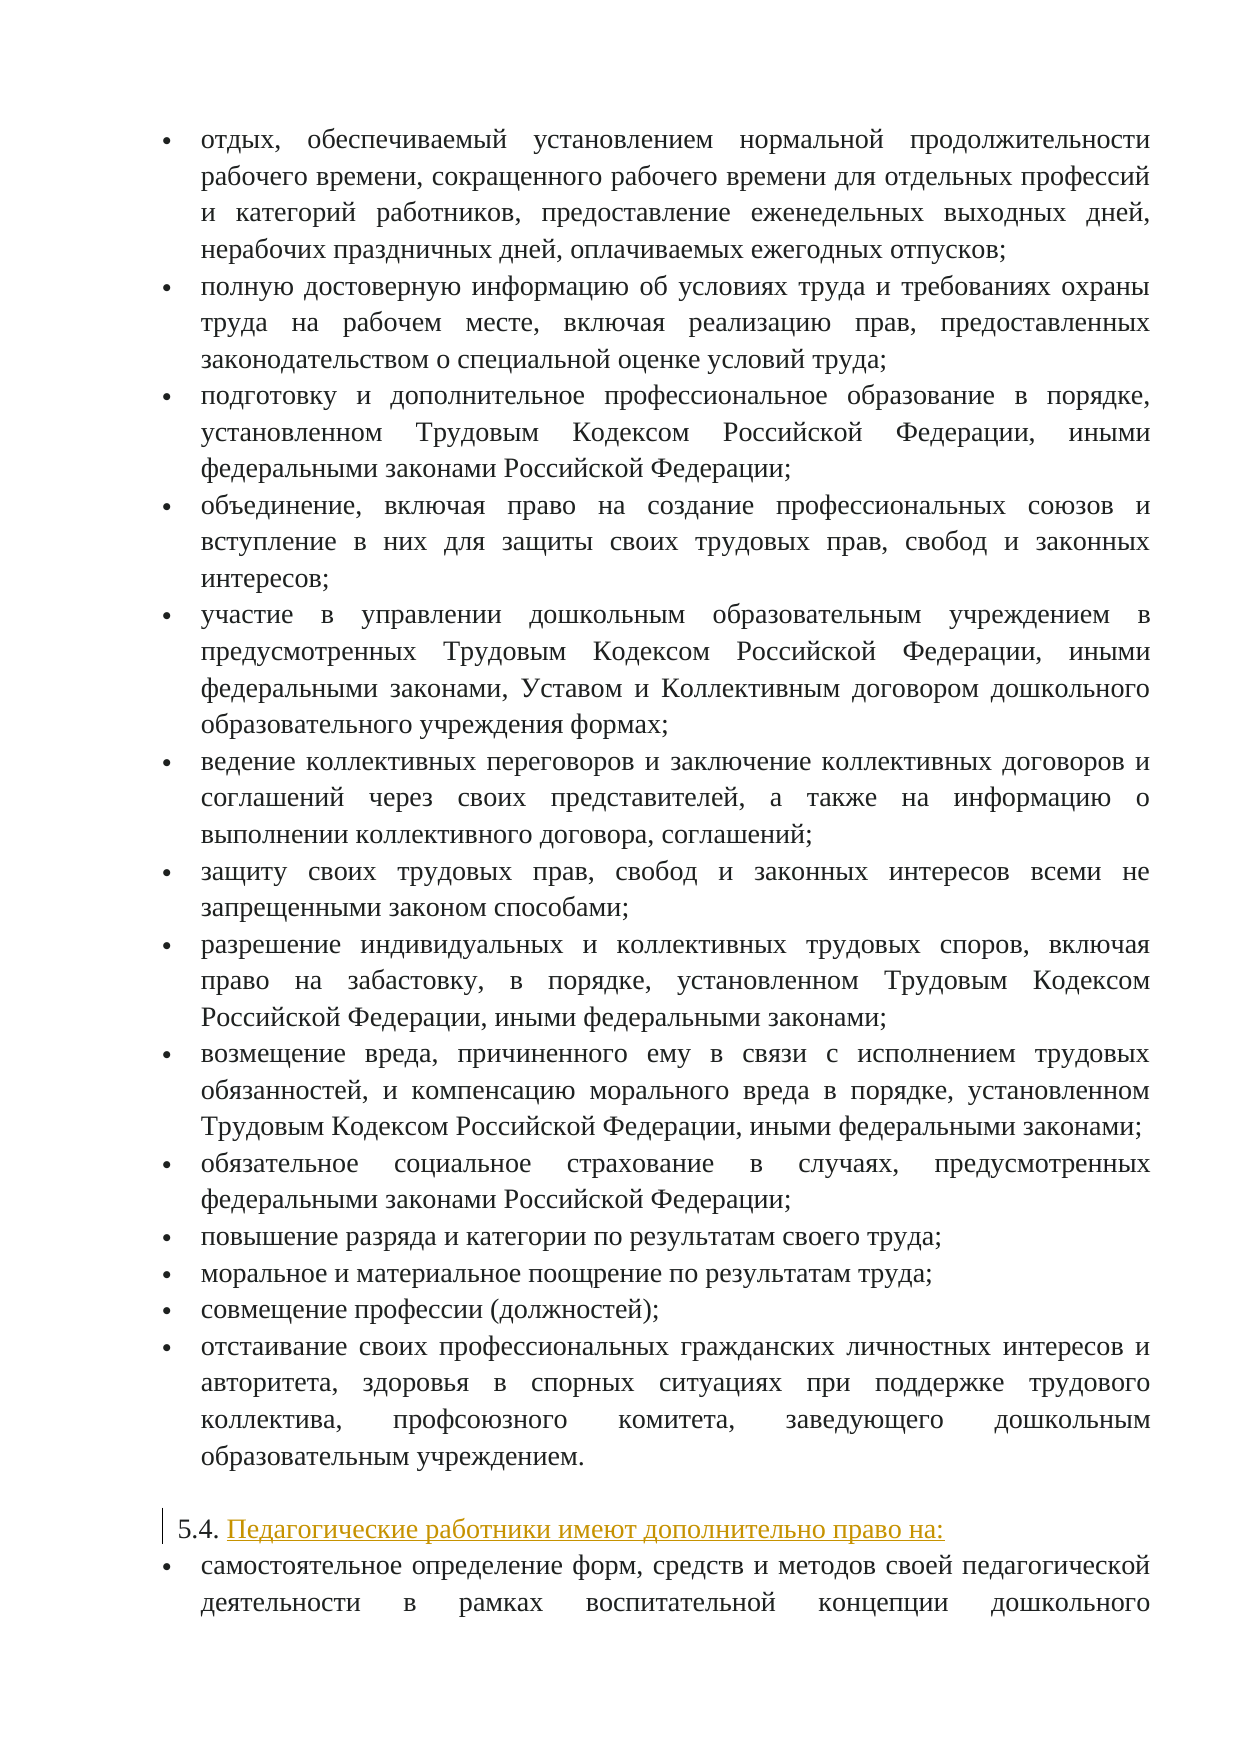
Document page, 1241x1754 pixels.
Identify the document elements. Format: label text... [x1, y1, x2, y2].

text 5.4. [177, 1507, 1152, 1544]
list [163, 1544, 1152, 1617]
list полную достоверную информацию об условиях труда и требованиях охраны труда на рабочем месте, включая реализацию прав, предоставленных законодательством о специальной оценке условий труда; [163, 264, 1152, 374]
list участие в управлении дошкольным образовательным учреждением в предусмотренных Трудовым Кодексом Российской Федерации, иными федеральными законами, Уставом и Коллективным договором дошкольного образовательного учреждения формах; [163, 593, 1152, 740]
list объединение, включая право на создание профессиональных союзов и вступление в них для защиты своих трудовых прав, свобод и законных интересов; [163, 484, 1152, 593]
list подготовку и дополнительное профессиональное образование в порядке, установленном Трудовым Кодексом Российской Федерации, иными федеральными законами Российской Федерации; [163, 374, 1152, 484]
list отстаивание своих профессиональных гражданских личностных интересов и авторитета, здоровья в спорных ситуациях при поддержке трудового коллектива, профсоюзного комитета, заведующего дошкольным образовательным учреждением. [163, 1325, 1152, 1471]
list отдых, обеспечиваемый установлением нормальной продолжительности рабочего времени, сокращенного рабочего времени для отдельных профессий и категорий работников, предоставление еженедельных выходных дней, нерабочих праздничных дней, оплачиваемых ежегодных отпусков; [163, 118, 1152, 264]
list возмещение вреда, причиненного ему в связи с исполнением трудовых обязанностей, и компенсацию морального вреда в порядке, установленном Трудовым Кодексом Российской Федерации, иными федеральными законами; [163, 1032, 1152, 1142]
list совмещение профессии (должностей); [163, 1288, 1152, 1325]
list защиту своих трудовых прав, свобод и законных интересов всеми не запрещенными законом способами; [163, 849, 1152, 922]
list моральное и материальное поощрение по результатам труда; [163, 1252, 1152, 1288]
list разрешение индивидуальных и коллективных трудовых споров, включая право на забастовку, в порядке, установленном Трудовым Кодексом Российской Федерации, иными федеральными законами; [163, 922, 1152, 1032]
list повышение разряда и категории по результатам своего труда; [163, 1215, 1152, 1252]
list ведение коллективных переговоров и заключение коллективных договоров и соглашений через своих представителей, а также на информацию о выполнении коллективного договора, соглашений; [163, 740, 1152, 849]
list обязательное социальное страхование в случаях, предусмотренных федеральными законами Российской Федерации; [163, 1142, 1152, 1215]
